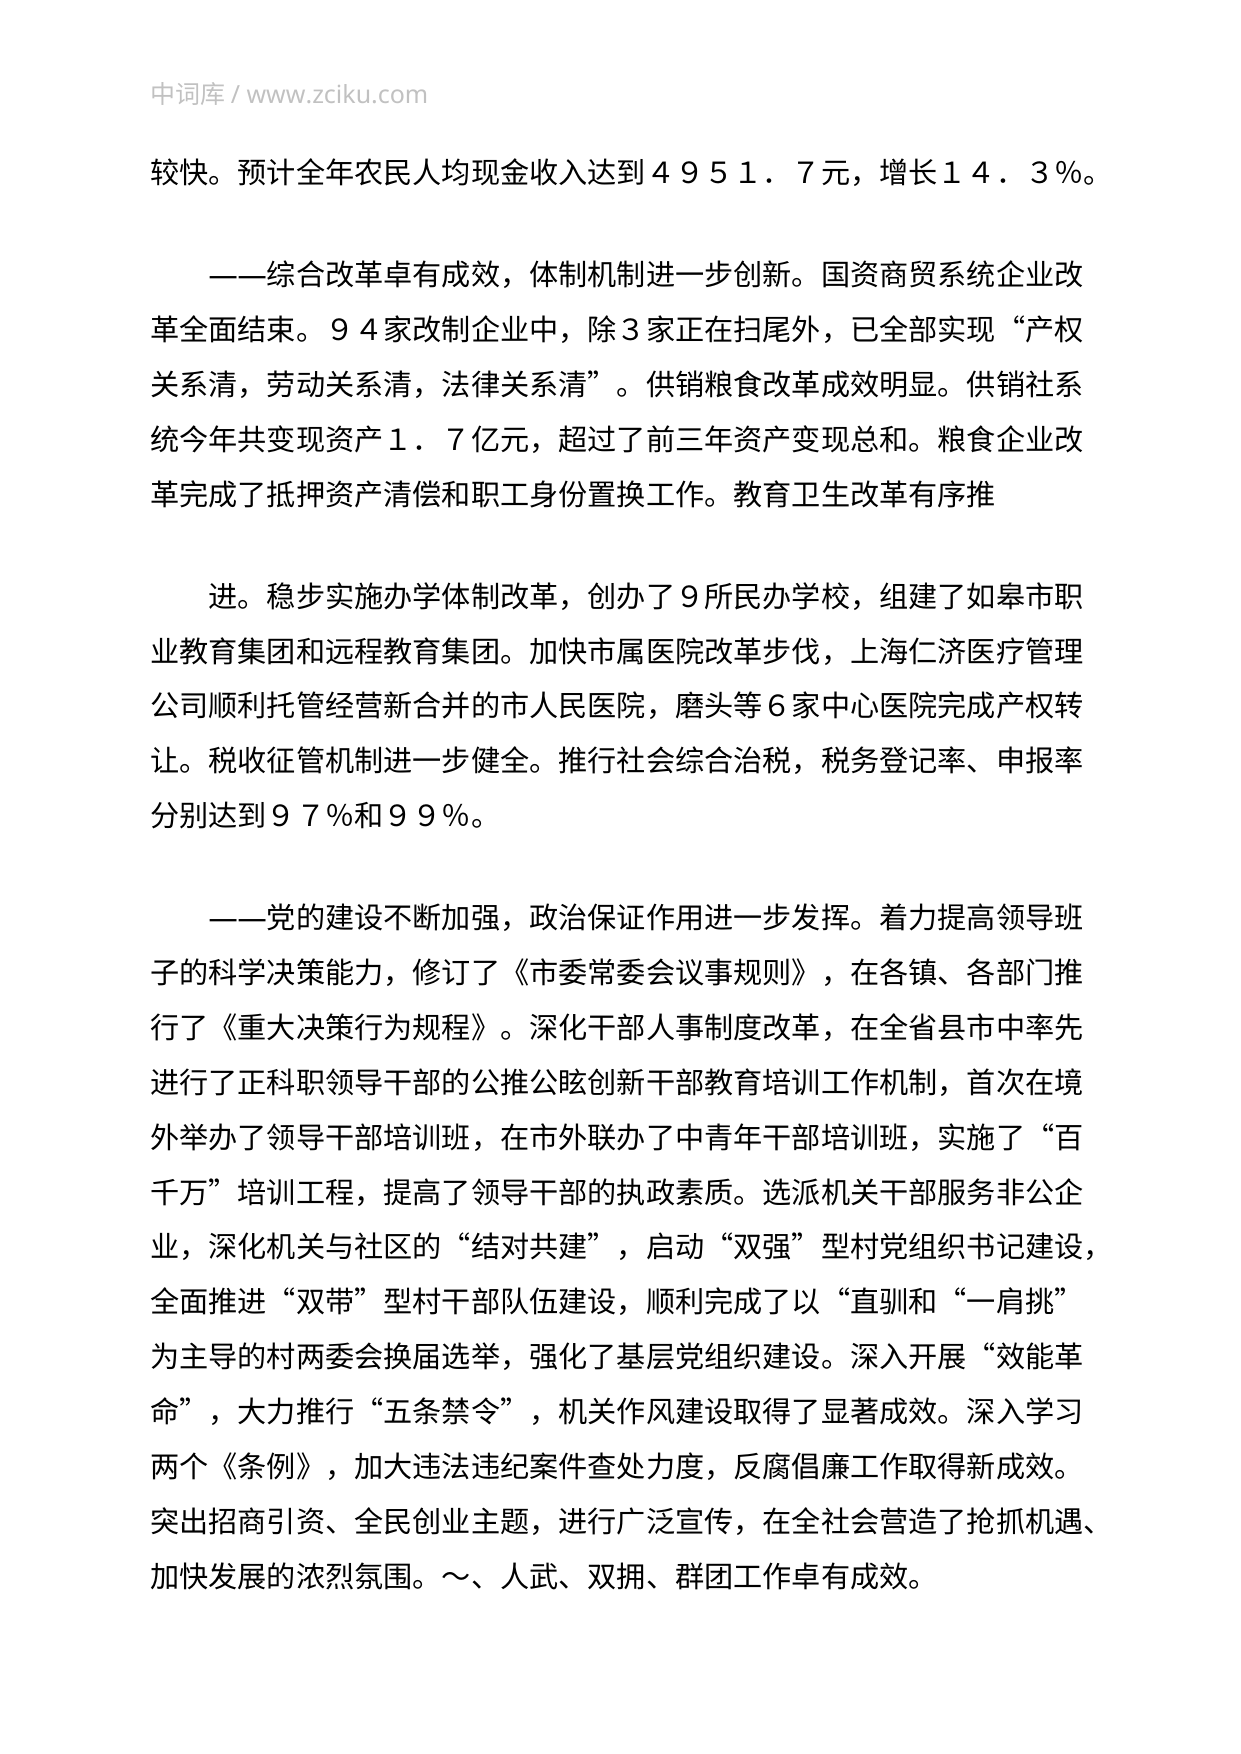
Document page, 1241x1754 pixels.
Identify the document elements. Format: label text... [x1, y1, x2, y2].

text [150, 150, 1090, 192]
text 进。稳步实施办学体制改革，创办了９所民办学校，组建了如皋市职业教育集团和远程教育集团。加快市属医院改革步伐，上海仁济医疗管理公司顺利托管经营新合并的市人民医院，磨头等６家中心医院完成产权转让。税收征管机制进一步健全。推行社会综合治税，税务登记率、申报率分别达到９７％和９９％。 [150, 573, 1090, 835]
text ——党的建设不断加强，政治保证作用进一步发挥。着力提高领导班子的科学决策能力，修订了《市委常委会议事规则》，在各镇、各部门推行了《重大决策行为规程》。深化干部人事制度改革，在全省县市中率先进行了正科职领导干部的公推公眩创新干部教育培训工作机制，首次在境外举办了领导干部培训班，在市外联办了中青年干部培训班，实施了“百千万”培训工程，提高了领导干部的执政素质。选派机关干部服务非公企业，深化机关与社区的“结对共建”，启动“双强”型村党组织书记建设，全面推进“双带”型村干部队伍建设，顺利完成了以“直驯和“一肩挑”为主导的村两委会换届选举，强化了基层党组织建设。深入开展“效能革命”，大力推行“五条禁令”，机关作风建设取得了显著成效。深入学习两个《条例》，加大违法违纪案件查处力度，反腐倡廉工作取得新成效。突出招商引资、全民创业主题，进行广泛宣传，在全社会营造了抢抓机遇、加快发展的浓烈氛围。～、人武、双拥、群团工作卓有成效。 [150, 894, 1090, 1596]
text ——综合改革卓有成效，体制机制进一步创新。国资商贸系统企业改革全面结束。９４家改制企业中，除３家正在扫尾外，已全部实现“产权关系清，劳动关系清，法律关系清”。供销粮食改革成效明显。供销社系统今年共变现资产１．７亿元，超过了前三年资产变现总和。粮食企业改革完成了抵押资产清偿和职工身份置换工作。教育卫生改革有序推 [150, 252, 1090, 514]
